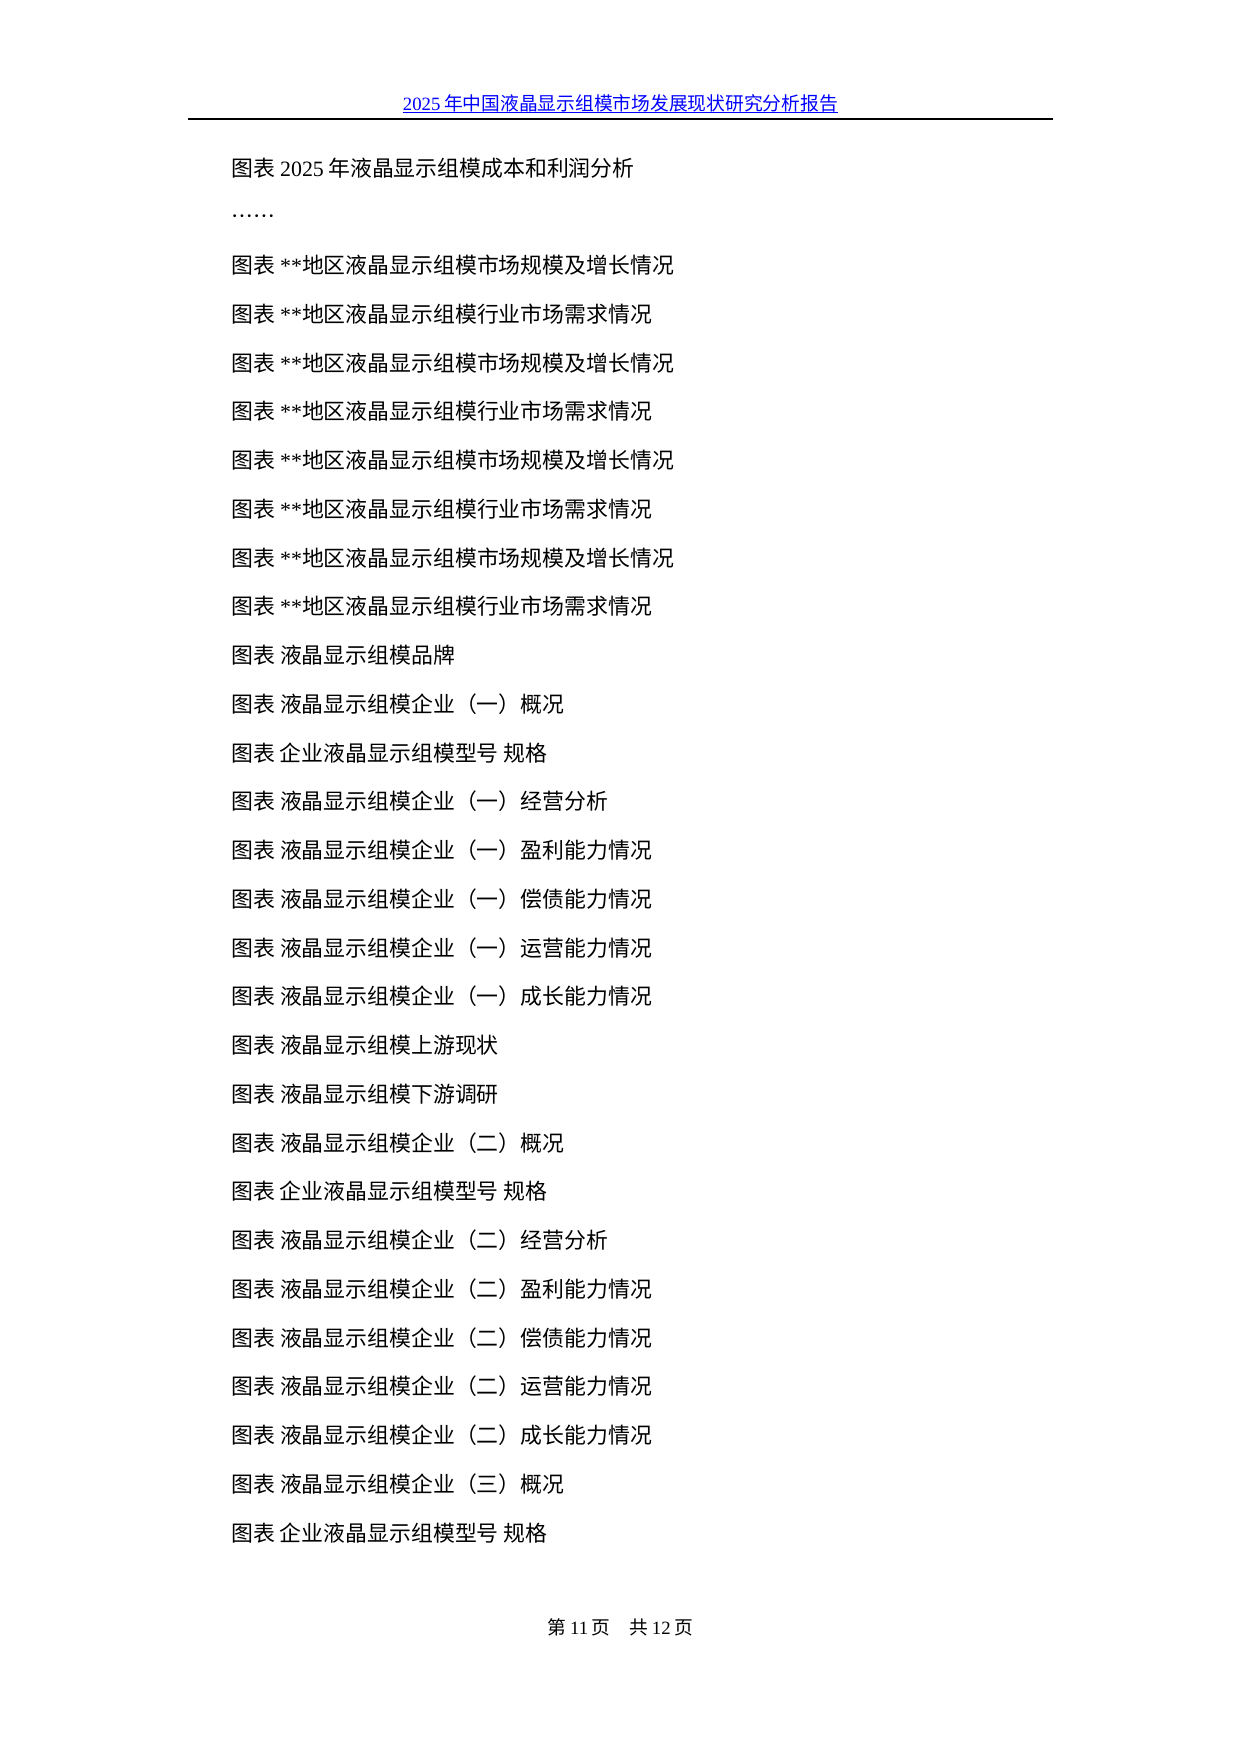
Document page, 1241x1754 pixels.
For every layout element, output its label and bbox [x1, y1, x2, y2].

text [187, 150, 1053, 1548]
